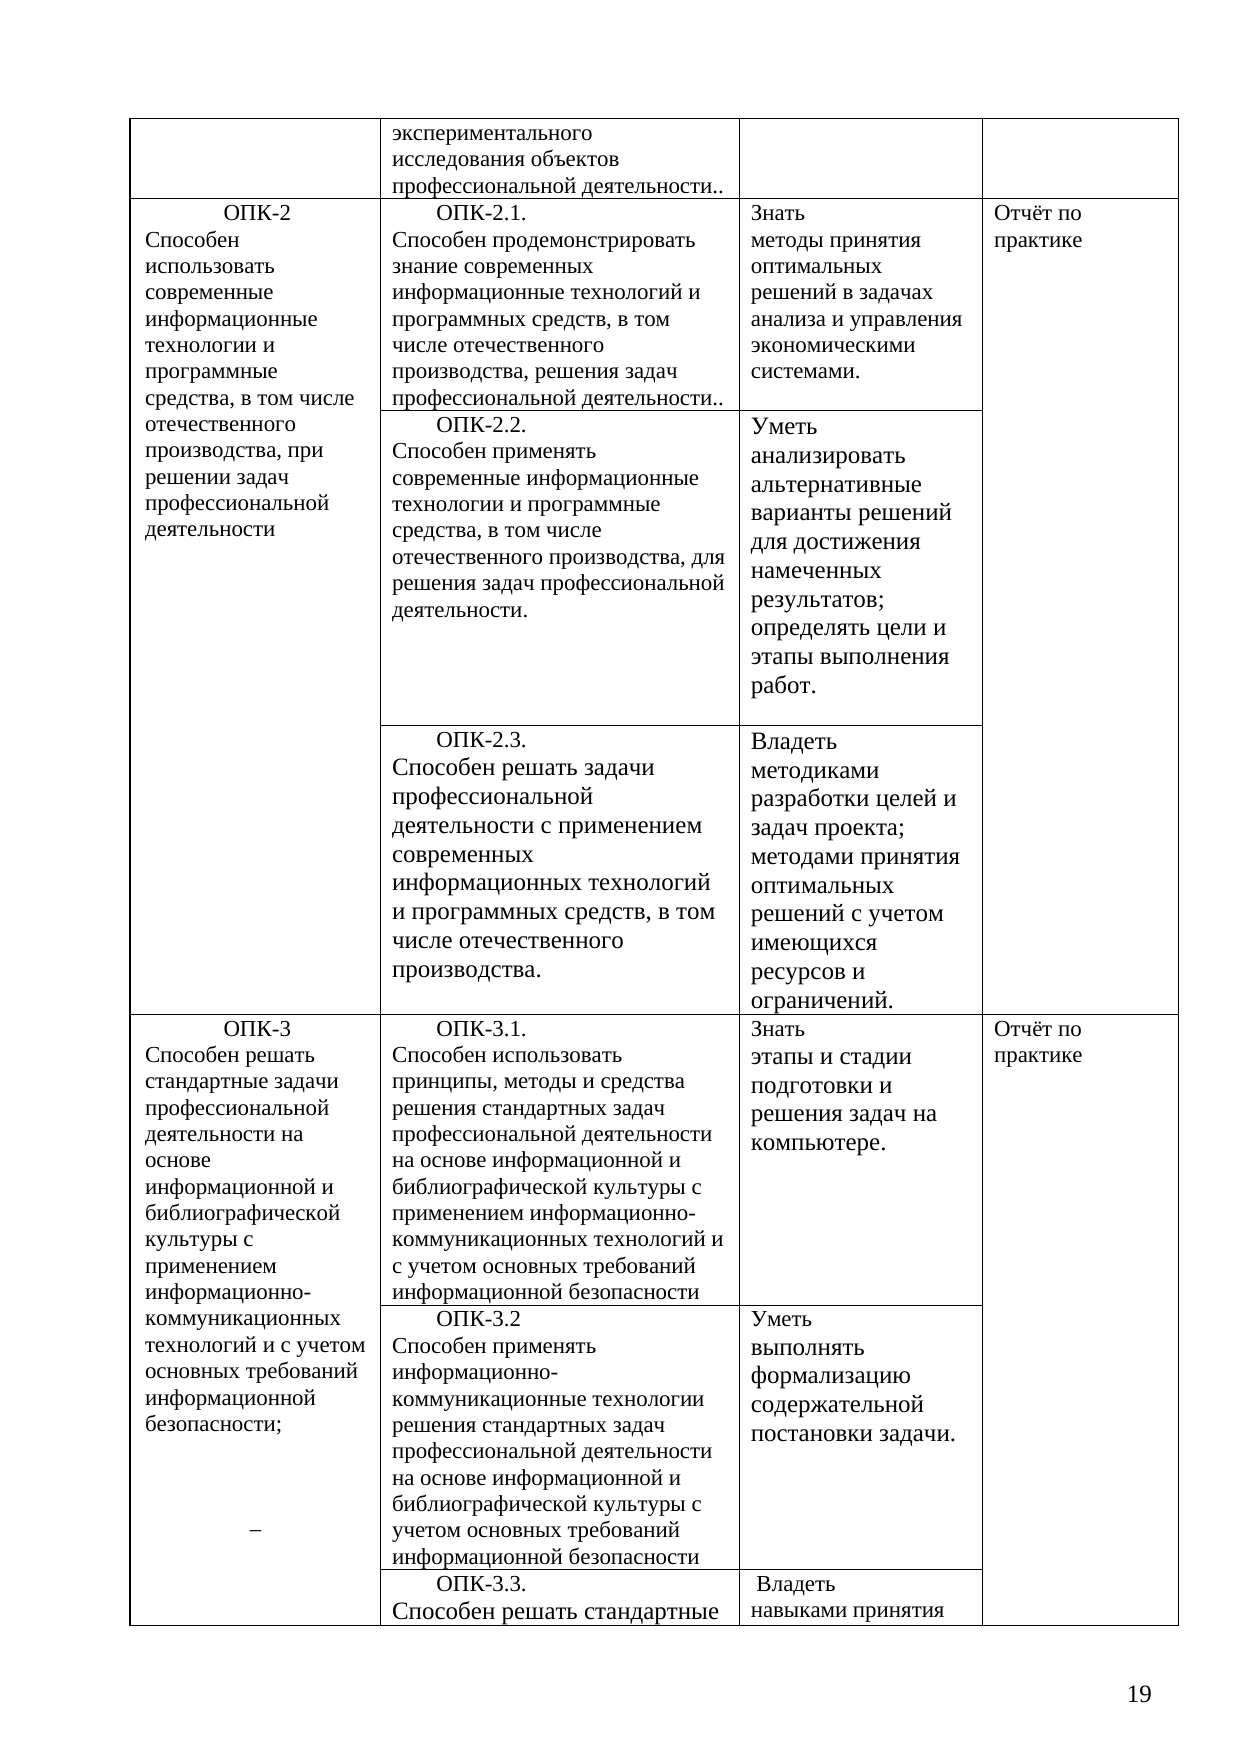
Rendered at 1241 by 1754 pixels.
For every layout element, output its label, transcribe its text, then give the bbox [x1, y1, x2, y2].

table_cell ОПК-3.2 Способен применять информационно-коммуникационные технологии решения стандартных задач профессиональной деятельности на основе информационной и библиографической культуры с учетом основных требований информационной безопасности [381, 1306, 739, 1569]
table_cell ОПК-3.1. Способен использовать принципы, методы и средства решения стандартных задач профессиональной деятельности на основе информационной и библиографической культуры с применением информационно-коммуникационных технологий и с учетом основных требований информационной безопасности [381, 1015, 739, 1304]
table_cell Владеть методиками разработки целей и задач проекта; методами принятия оптимальных решений с учетом имеющихся ресурсов и ограничений. [740, 726, 982, 1013]
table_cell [381, 119, 739, 198]
table_cell ОПК-2.2. Способен применять современные информационные технологии и программные средства, в том числе отечественного производства, для решения задач профессиональной деятельности. [381, 411, 739, 725]
table_cell ОПК-2.3. Способен решать задачи профессиональной деятельности с применением современных информационных технологий и программных средств, в том числе отечественного производства. [381, 726, 739, 1013]
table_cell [740, 119, 982, 198]
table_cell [381, 1570, 739, 1625]
table_cell Знать методы принятия оптимальных решений в задачах анализа и управления экономическими системами. [740, 199, 982, 410]
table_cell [740, 1570, 982, 1625]
table_cell Отчёт по практике [983, 199, 1178, 1013]
table_cell Уметь выполнять формализацию содержательной постановки задачи. [740, 1306, 982, 1569]
table_cell ОПК-2 Способен использовать современные информационные технологии и программные средства, в том числе отечественного производства, при решении задач профессиональной деятельности [131, 199, 380, 1013]
table_cell ОПК-3 Способен решать стандартные задачи профессиональной деятельности на основе информационной и библиографической культуры с применением информационно-коммуникационных технологий и с учетом основных требований информационной безопасности; – [131, 1015, 380, 1625]
table_cell Уметь анализировать альтернативные варианты решений для достижения намеченных результатов; определять цели и этапы выполнения работ. [740, 411, 982, 725]
table_cell Отчёт по практике [983, 1015, 1178, 1625]
table_cell ОПК-2.1. Способен продемонстрировать знание современных информационные технологий и программных средств, в том числе отечественного производства, решения задач профессиональной деятельности.. [381, 199, 739, 410]
table_cell Знать этапы и стадии подготовки и решения задач на компьютере. [740, 1015, 982, 1304]
